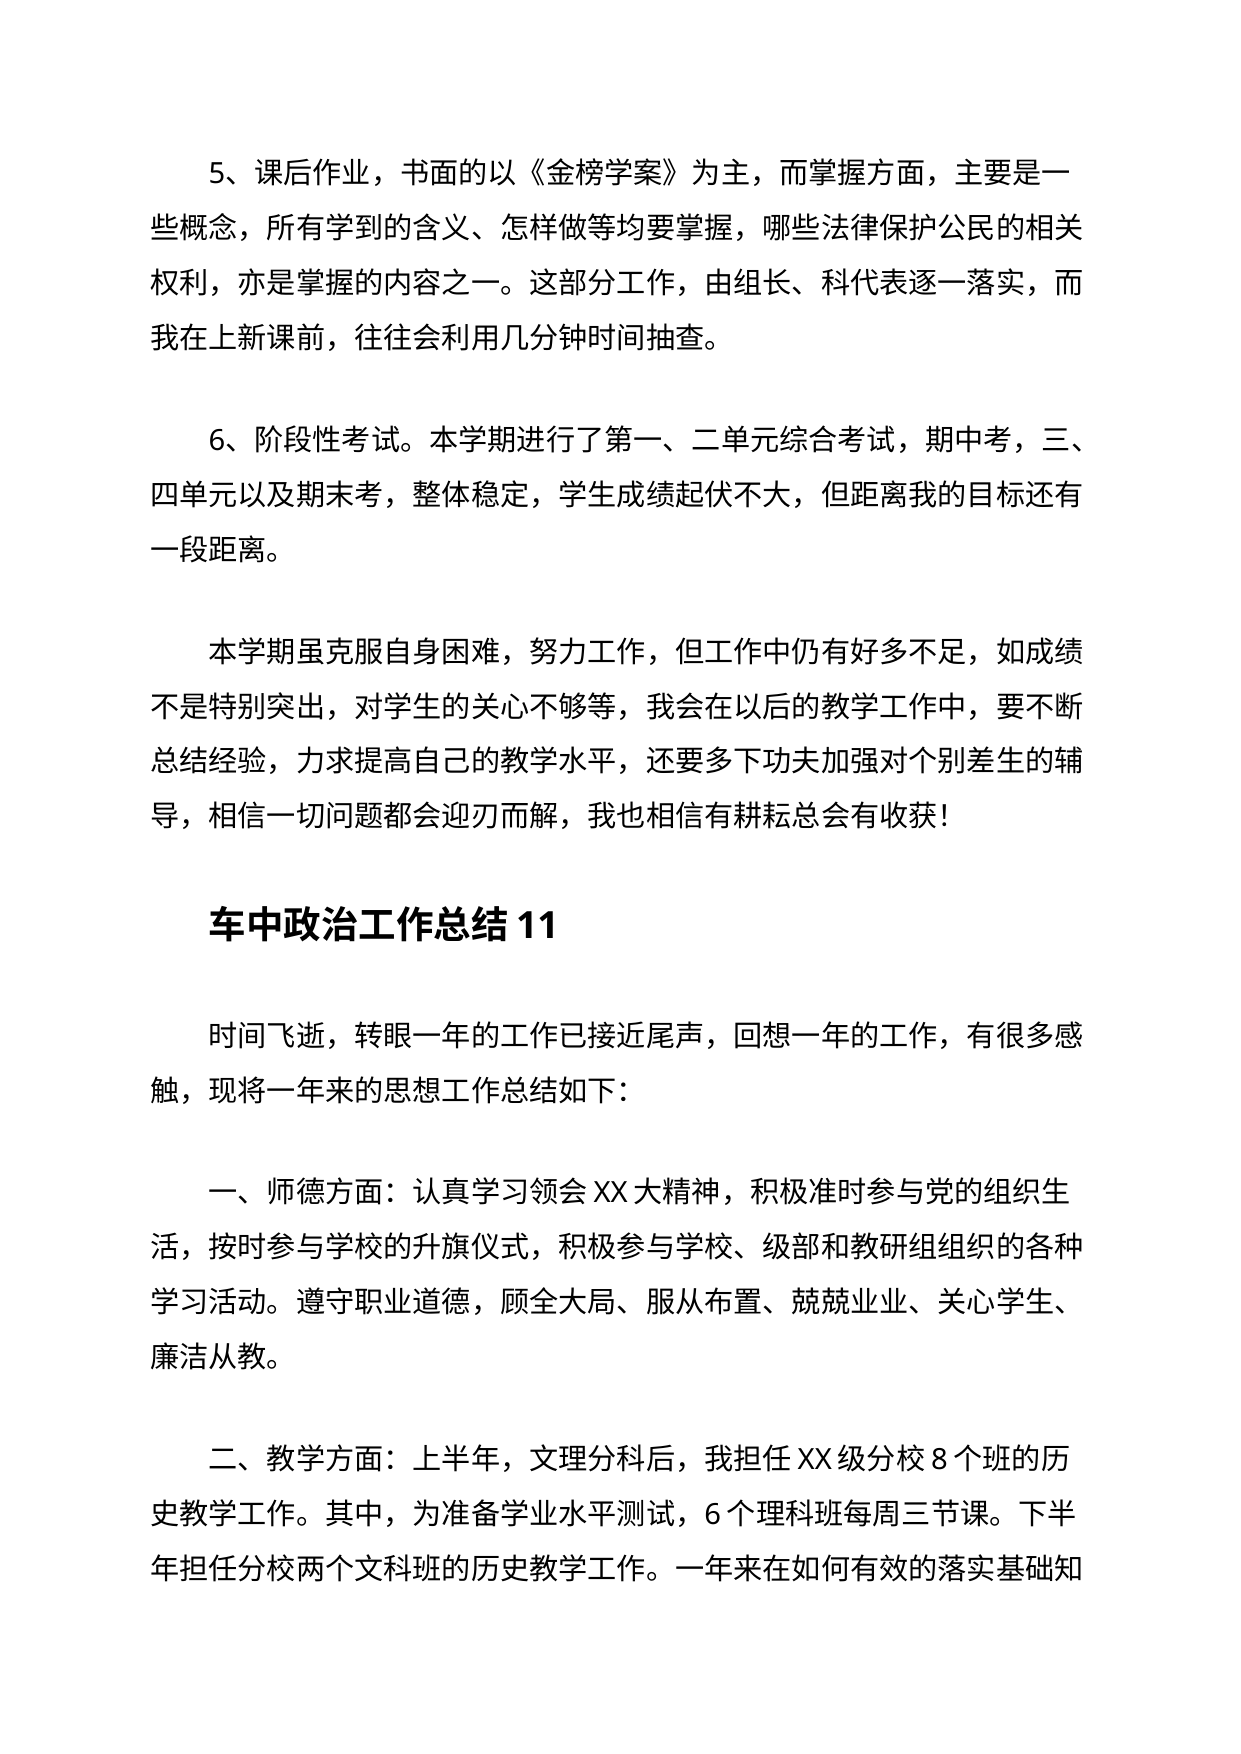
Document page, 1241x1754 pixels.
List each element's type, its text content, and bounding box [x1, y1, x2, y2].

text 一、师德方面：认真学习领会XX大精神，积极准时参与党的组织生活，按时参与学校的升旗仪式，积极参与学校、级部和教研组组织的各种学习活动。遵守职业道德，顾全大局、服从布置、兢兢业业、关心学生、廉洁从教。 [150, 1169, 1090, 1376]
text 时间飞逝，转眼一年的工作已接近尾声，回想一年的工作，有很多感触，现将一年来的思想工作总结如下： [150, 1012, 1090, 1109]
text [150, 1436, 1090, 1588]
text 5、课后作业，书面的以《金榜学案》为主，而掌握方面，主要是一些概念，所有学到的含义、怎样做等均要掌握，哪些法律保护公民的相关权利，亦是掌握的内容之一。这部分工作，由组长、科代表逐一落实，而我在上新课前，往往会利用几分钟时间抽查。 [150, 150, 1090, 357]
text 6、阶段性考试。本学期进行了第一、二单元综合考试，期中考，三、四单元以及期末考，整体稳定，学生成绩起伏不大，但距离我的目标还有一段距离。 [150, 417, 1090, 569]
text 本学期虽克服自身困难，努力工作，但工作中仍有好多不足，如成绩不是特别突出，对学生的关心不够等，我会在以后的教学工作中，要不断总结经验，力求提高自己的教学水平，还要多下功夫加强对个别差生的辅导，相信一切问题都会迎刃而解，我也相信有耕耘总会有收获！ [150, 628, 1090, 835]
text 车中政治工作总结11 [150, 895, 1090, 949]
